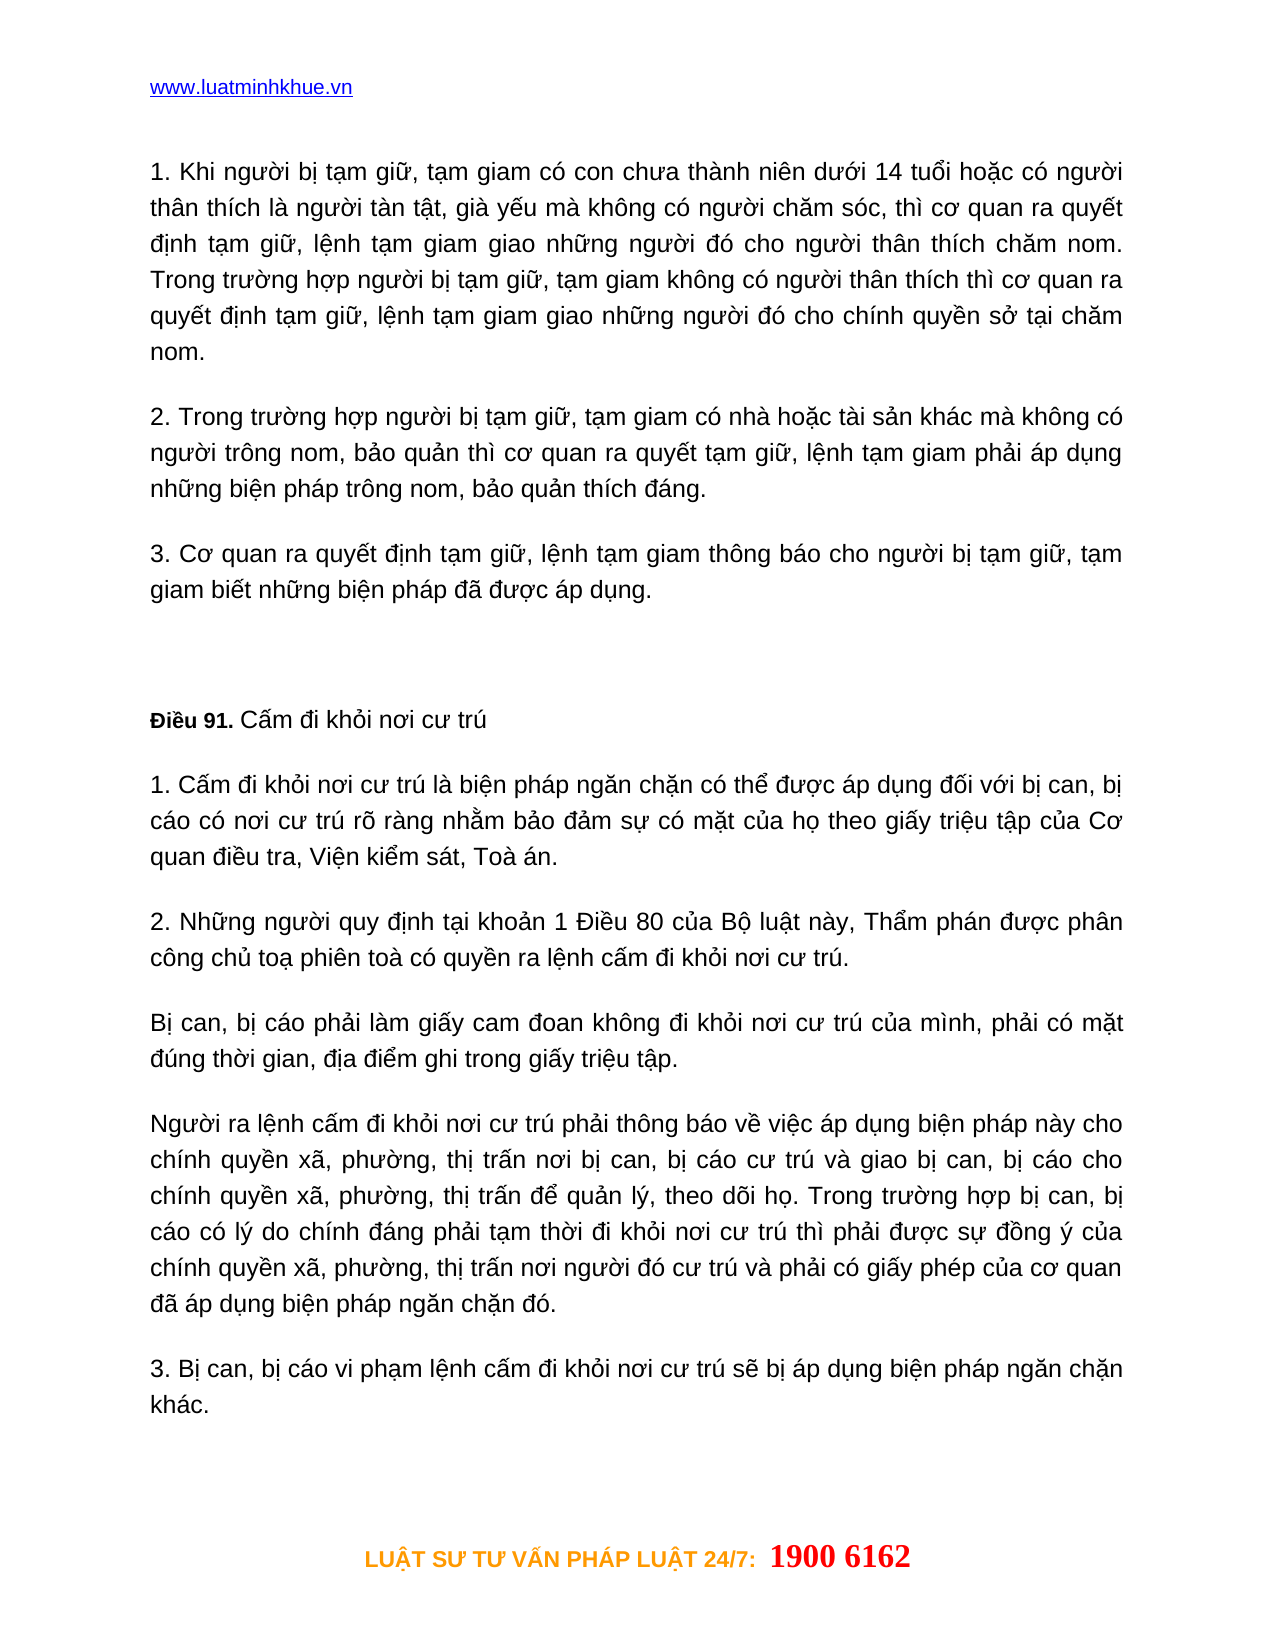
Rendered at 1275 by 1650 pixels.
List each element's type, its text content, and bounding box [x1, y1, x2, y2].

text 3. Cơ quan ra quyết định tạm giữ, lệnh tạm giam thông báo cho người bị tạm giữ, tạm giam biết những biện pháp đã được áp dụng. [150, 532, 1125, 604]
text Bị can, bị cáo phải làm giấy cam đoan không đi khỏi nơi cư trú của mình, phải có mặt đúng thời gian, địa điểm ghi trong giấy triệu tập. [150, 1001, 1125, 1073]
text 2. Trong trường hợp người bị tạm giữ, tạm giam có nhà hoặc tài sản khác mà không có người trông nom, bảo quản thì cơ quan ra quyết tạm giữ, lệnh tạm giam phải áp dụng những biện pháp trông nom, bảo quản thích đáng. [150, 395, 1125, 503]
text 3. Bị can, bị cáo vi phạm lệnh cấm đi khỏi nơi cư trú sẽ bị áp dụng biện pháp ngăn chặn khác. [150, 1347, 1125, 1419]
text Người ra lệnh cấm đi khỏi nơi cư trú phải thông báo về việc áp dụng biện pháp này cho chính quyền xã, phường, thị trấn nơi bị can, bị cáo cư trú và giao bị can, bị cáo cho chính quyền xã, phường, thị trấn để quản lý, theo dõi họ. Trong trường hợp bị can, bị cáo có lý do chính đáng phải tạm thời đi khỏi nơi cư trú thì phải được sự đồng ý của chính quyền xã, phường, thị trấn nơi người đó cư trú và phải có giấy phép của cơ quan đã áp dụng biện pháp ngăn chặn đó. [150, 1102, 1125, 1318]
text 1. Cấm đi khỏi nơi cư trú là biện pháp ngăn chặn có thể được áp dụng đối với bị can, bị cáo có nơi cư trú rõ ràng nhằm bảo đảm sự có mặt của họ theo giấy triệu tập của Cơ quan điều tra, Viện kiểm sát, Toà án. [150, 763, 1125, 871]
text Điều 91. Cấm đi khỏi nơi cư trú [150, 698, 1125, 734]
text 2. Những người quy định tại khoản 1 Điều 80 của Bộ luật này, Thẩm phán được phân công chủ toạ phiên toà có quyền ra lệnh cấm đi khỏi nơi cư trú. [150, 900, 1125, 972]
text 1. Khi người bị tạm giữ, tạm giam có con chưa thành niên dưới 14 tuổi hoặc có người thân thích là người tàn tật, già yếu mà không có người chăm sóc, thì cơ quan ra quyết định tạm giữ, lệnh tạm giam giao những người đó cho người thân thích chăm nom. Trong trường hợp người bị tạm giữ, tạm giam không có người thân thích thì cơ quan ra quyết định tạm giữ, lệnh tạm giam giao những người đó cho chính quyền sở tại chăm nom. [150, 150, 1125, 366]
